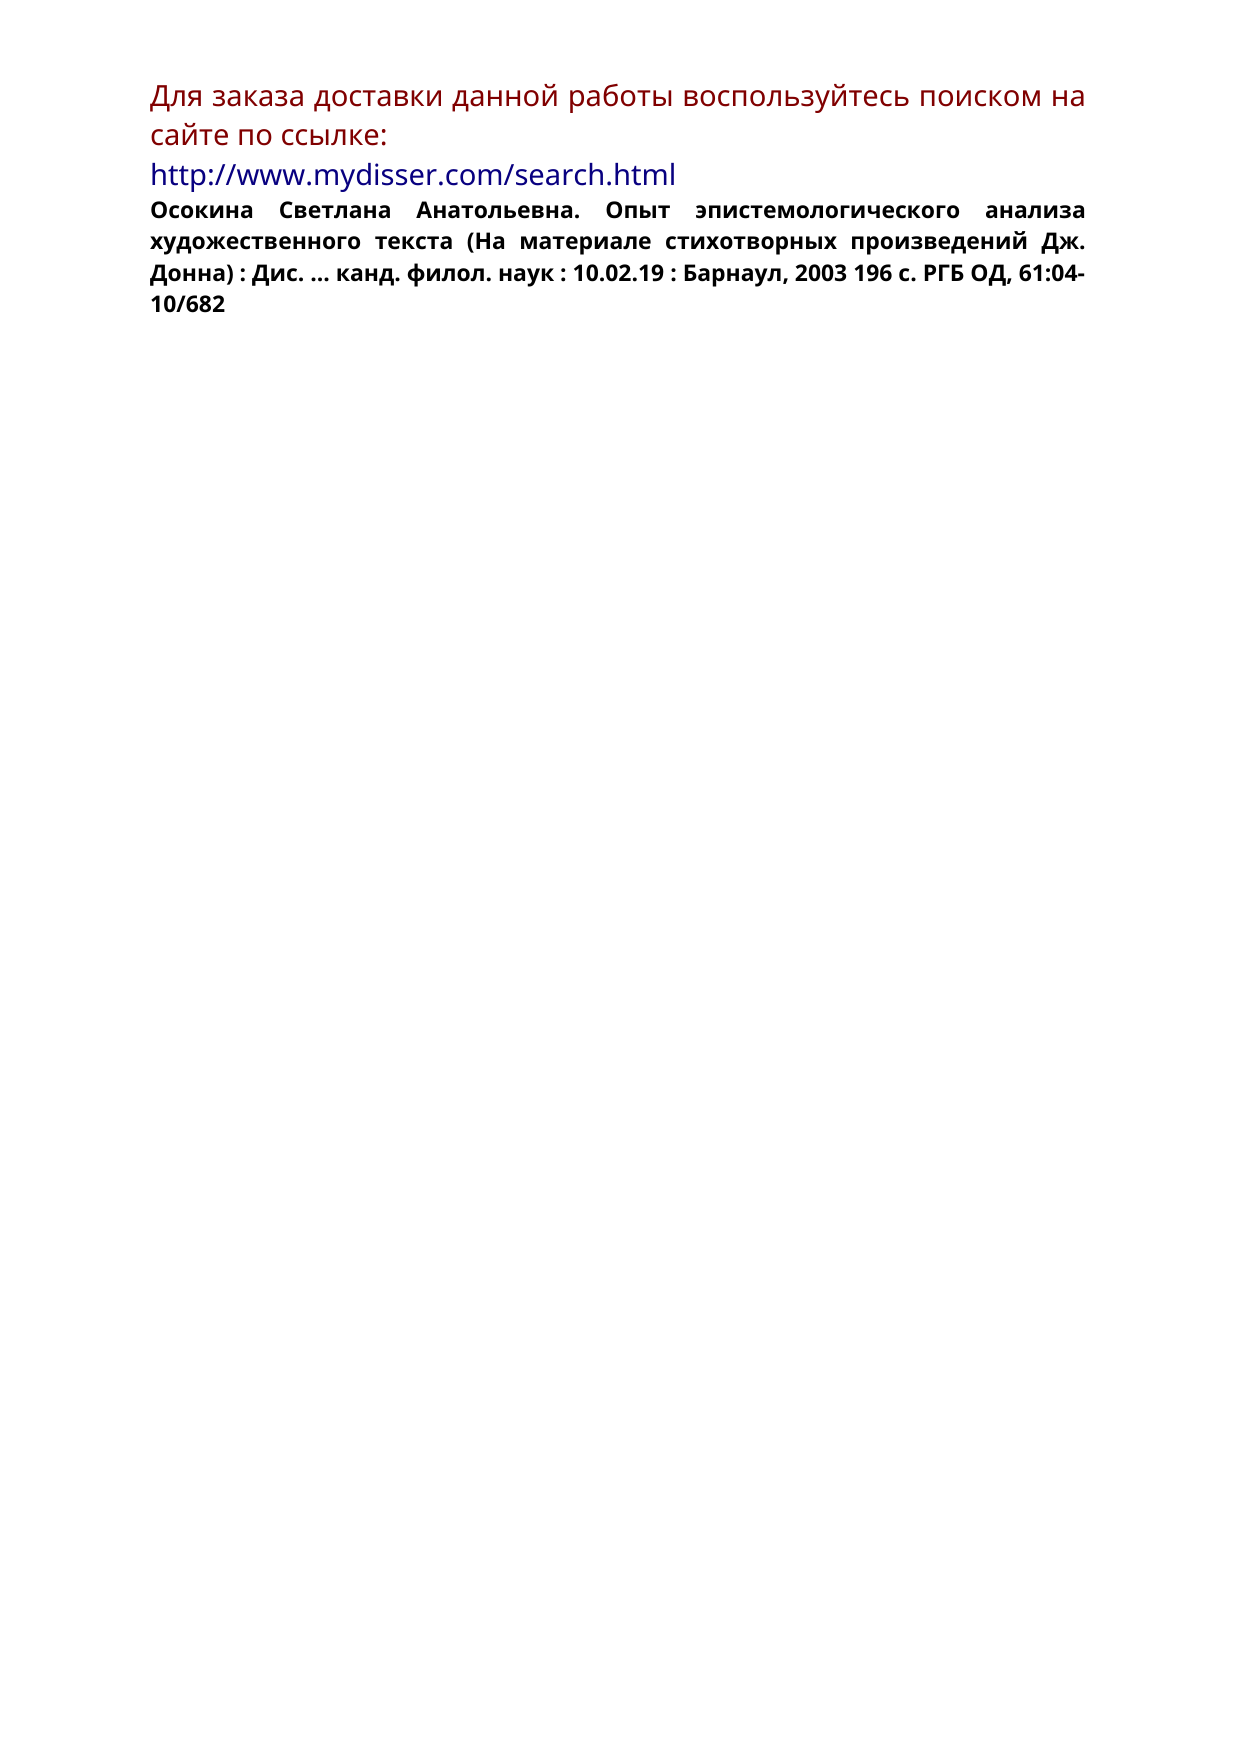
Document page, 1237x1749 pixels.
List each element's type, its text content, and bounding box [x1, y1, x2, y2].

text Осокина Светлана Анатольевна. Опыт эпистемологического анализа художественного текста (На материале стихотворных произведений Дж. Донна) : Дис. ... канд. филол. наук : 10.02.19 : Барнаул, 2003 196 c. РГБ ОД, 61:04-10/682 [150, 194, 1086, 319]
